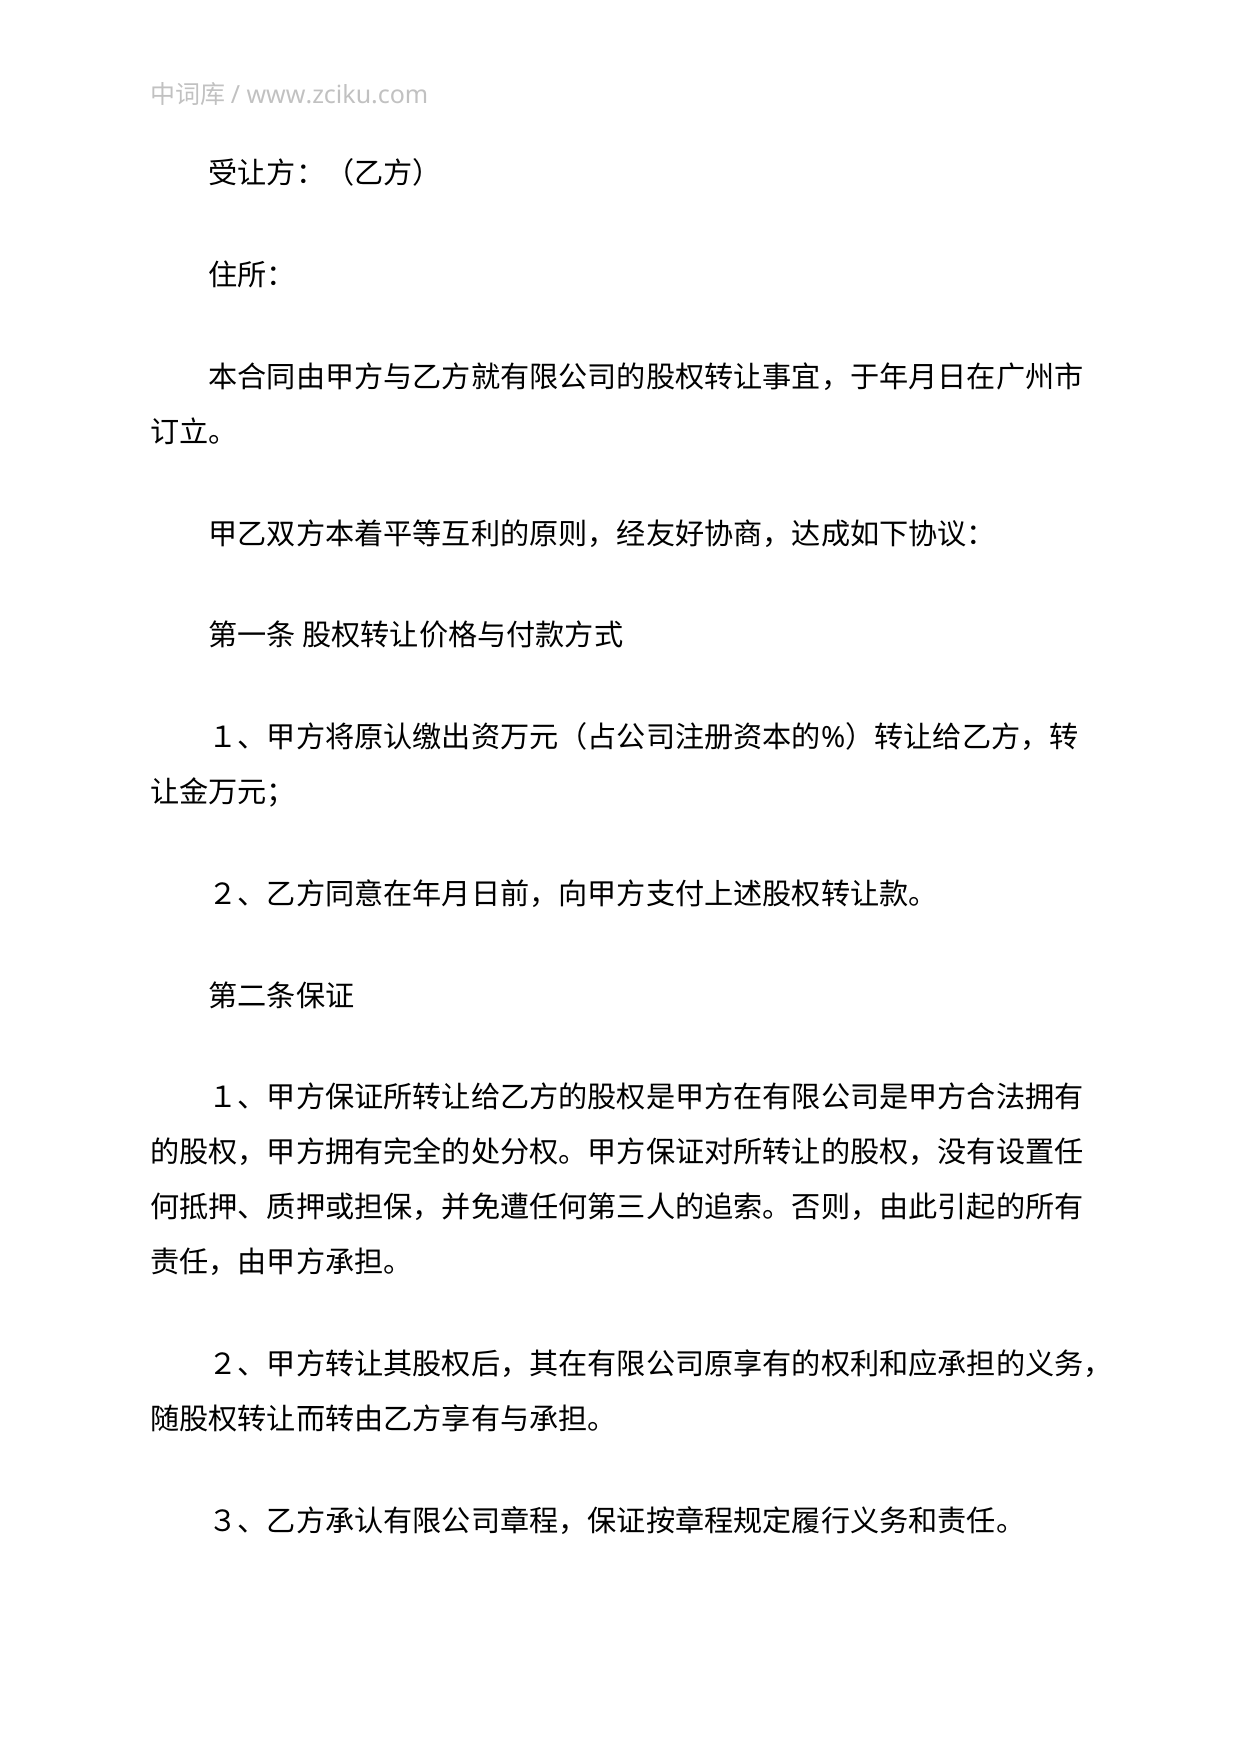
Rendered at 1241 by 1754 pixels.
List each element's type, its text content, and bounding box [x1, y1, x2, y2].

text 第二条保证 [150, 972, 1090, 1014]
text 甲乙双方本着平等互利的原则，经友好协商，达成如下协议： [150, 510, 1090, 552]
text ２、甲方转让其股权后，其在有限公司原享有的权利和应承担的义务，随股权转让而转由乙方享有与承担。 [150, 1341, 1090, 1438]
text 住所： [150, 252, 1090, 294]
text １、甲方保证所转让给乙方的股权是甲方在有限公司是甲方合法拥有的股权，甲方拥有完全的处分权。甲方保证对所转让的股权，没有设置任何抵押、质押或担保，并免遭任何第三人的追索。否则，由此引起的所有责任，由甲方承担。 [150, 1074, 1090, 1281]
text 本合同由甲方与乙方就有限公司的股权转让事宜，于年月日在广州市订立。 [150, 353, 1090, 451]
text 第一条 股权转让价格与付款方式 [150, 612, 1090, 654]
text ２、乙方同意在年月日前，向甲方支付上述股权转让款。 [150, 871, 1090, 913]
text １、甲方将原认缴出资万元（占公司注册资本的%）转让给乙方，转让金万元； [150, 714, 1090, 811]
text ３、乙方承认有限公司章程，保证按章程规定履行义务和责任。 [150, 1497, 1090, 1539]
text 受让方：（乙方） [150, 150, 1090, 192]
